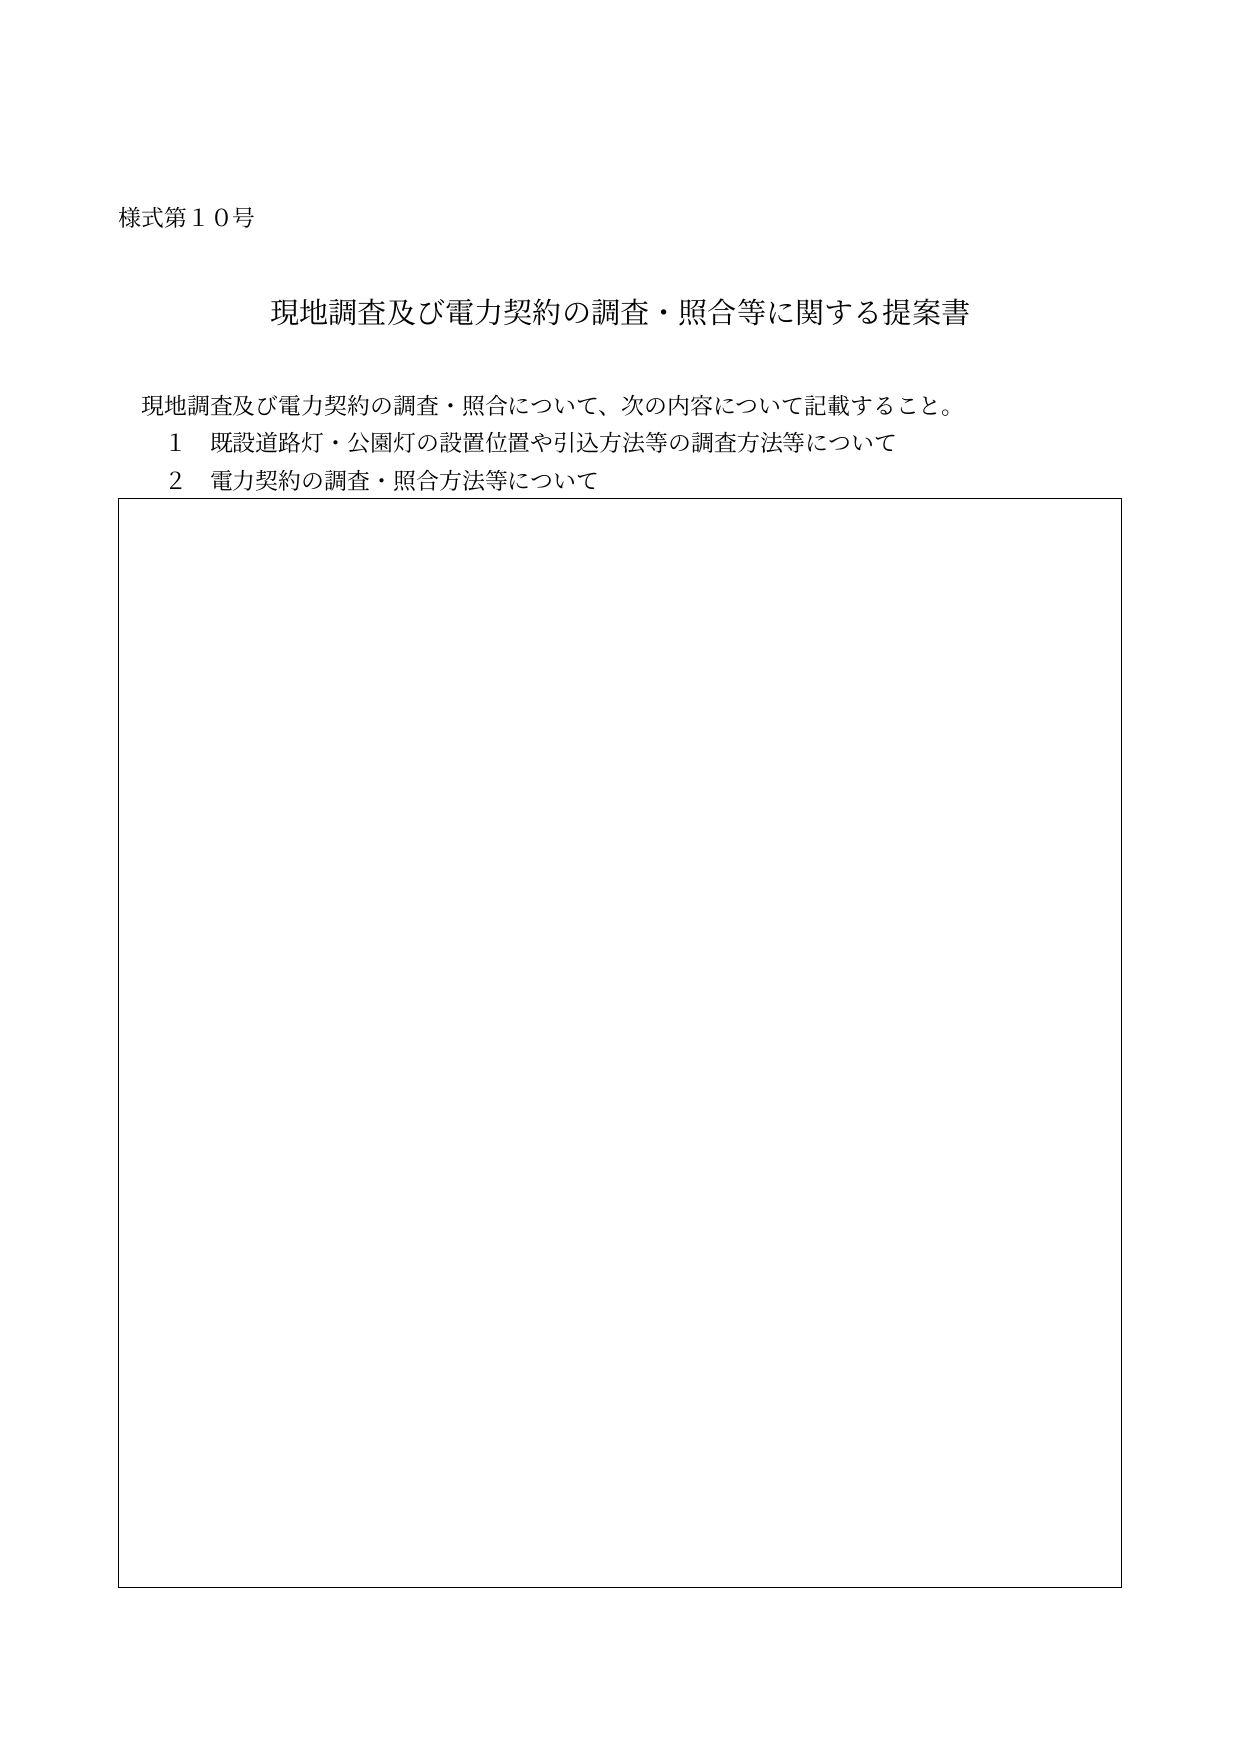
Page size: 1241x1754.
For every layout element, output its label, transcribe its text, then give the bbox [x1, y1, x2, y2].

table_header [119, 499, 1121, 1587]
text 現地調査及び電力契約の調査・照合等に関する提案書 [118, 273, 1122, 348]
text 様式第１０号 [118, 198, 1122, 236]
text １ 既設道路灯・公園灯の設置位置や引込方法等の調査方法等について [118, 423, 1122, 461]
text ２ 電力契約の調査・照合方法等について [118, 461, 1122, 498]
text 現地調査及び電力契約の調査・照合について、次の内容について記載すること。 [118, 386, 1122, 423]
